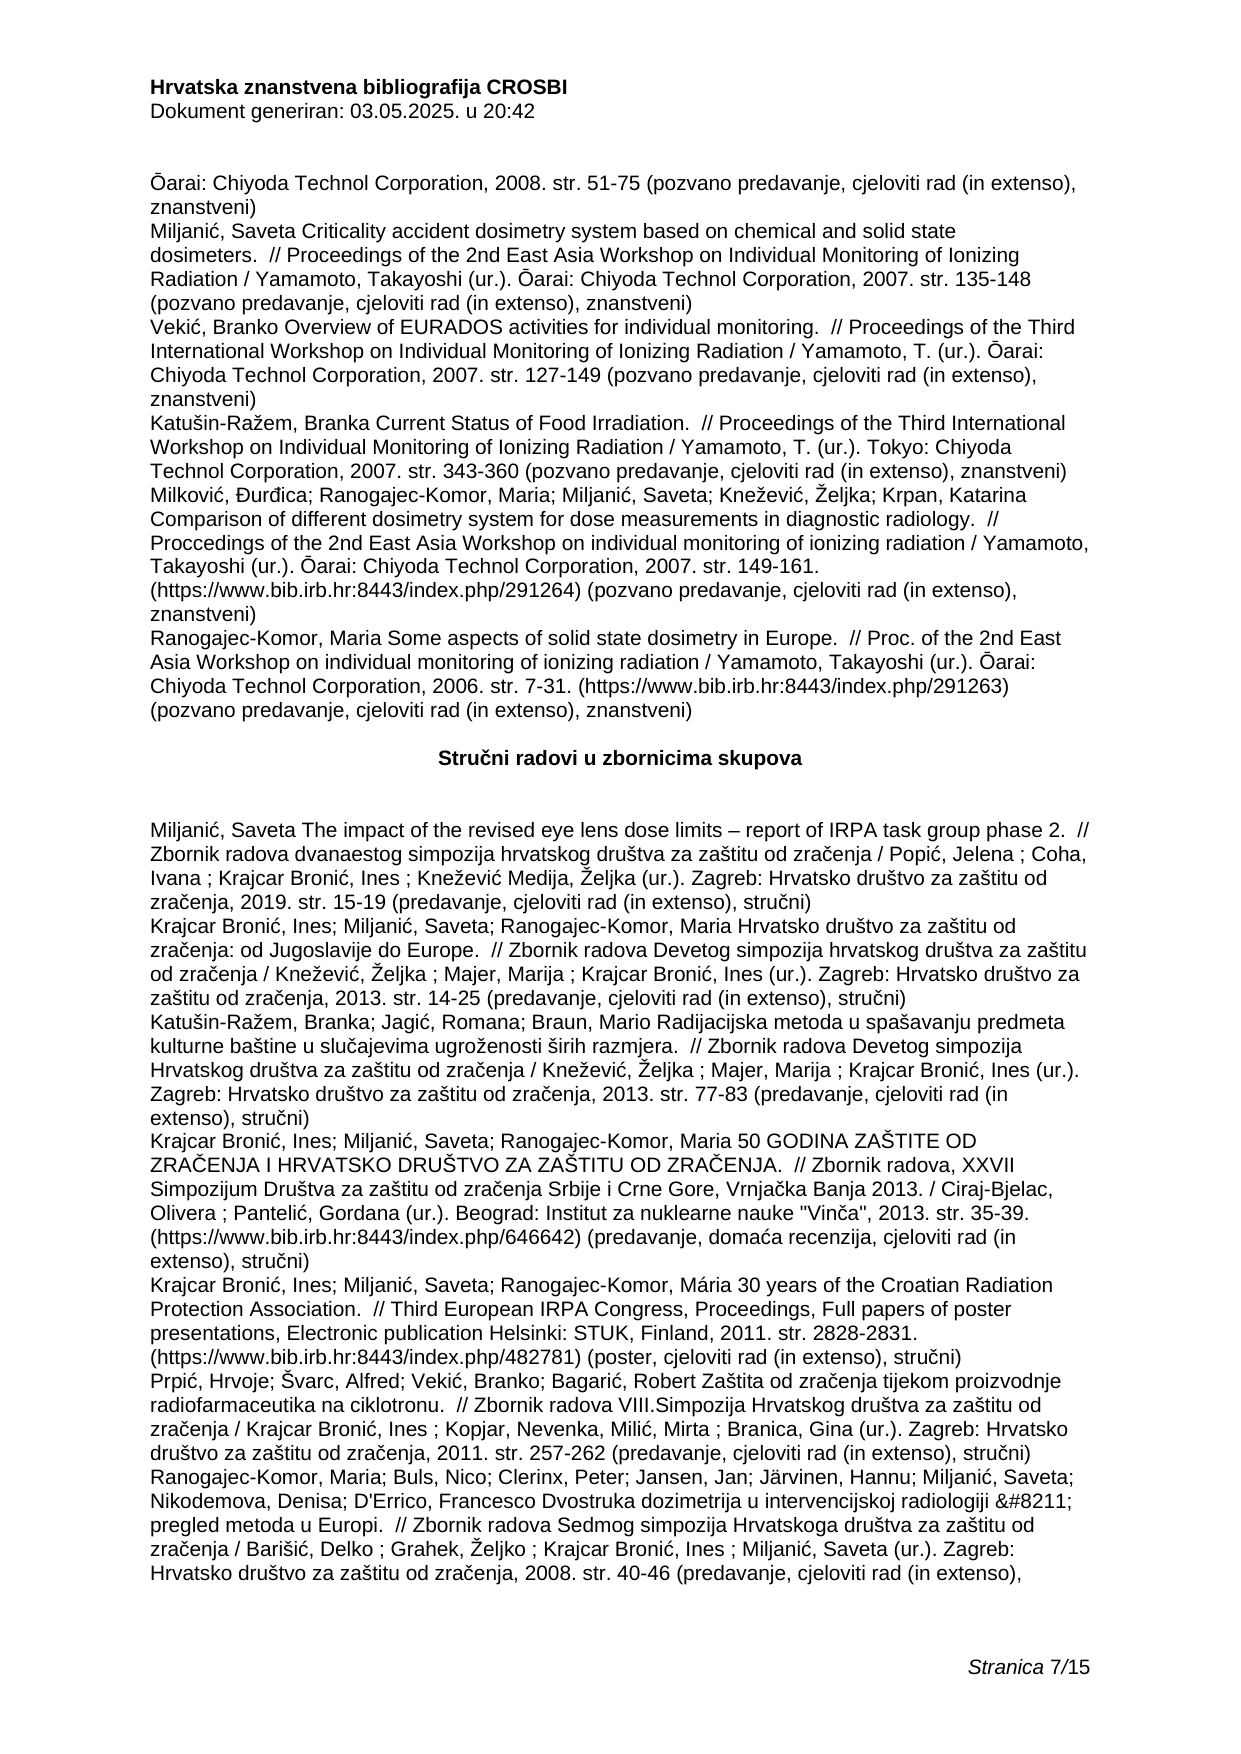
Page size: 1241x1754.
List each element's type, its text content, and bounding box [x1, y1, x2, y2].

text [150, 171, 1090, 219]
text Krajcar Bronić, Ines; Miljanić, Saveta; Ranogajec-Komor, Maria [150, 1129, 1090, 1273]
text Milković, Đurđica; Ranogajec-Komor, Maria; Miljanić, Saveta; Knežević, Željka; Krpan, Katarina [150, 482, 1090, 626]
subtitle Stručni radovi u zbornicima skupova [150, 746, 1090, 770]
text Krajcar Bronić, Ines; Miljanić, Saveta; Ranogajec-Komor, Maria [150, 914, 1090, 1009]
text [150, 1465, 1090, 1584]
text Katušin-Ražem, Branka [150, 411, 1090, 482]
text Ranogajec-Komor, Maria [150, 626, 1090, 722]
text Miljanić, Saveta [150, 818, 1090, 914]
text Prpić, Hrvoje; Švarc, Alfred; Vekić, Branko; Bagarić, Robert [150, 1369, 1090, 1465]
text Miljanić, Saveta [150, 219, 1090, 315]
text Krajcar Bronić, Ines; Miljanić, Saveta; Ranogajec-Komor, Mária [150, 1273, 1090, 1369]
text Katušin-Ražem, Branka; Jagić, Romana; Braun, Mario [150, 1009, 1090, 1129]
text Vekić, Branko [150, 315, 1090, 411]
